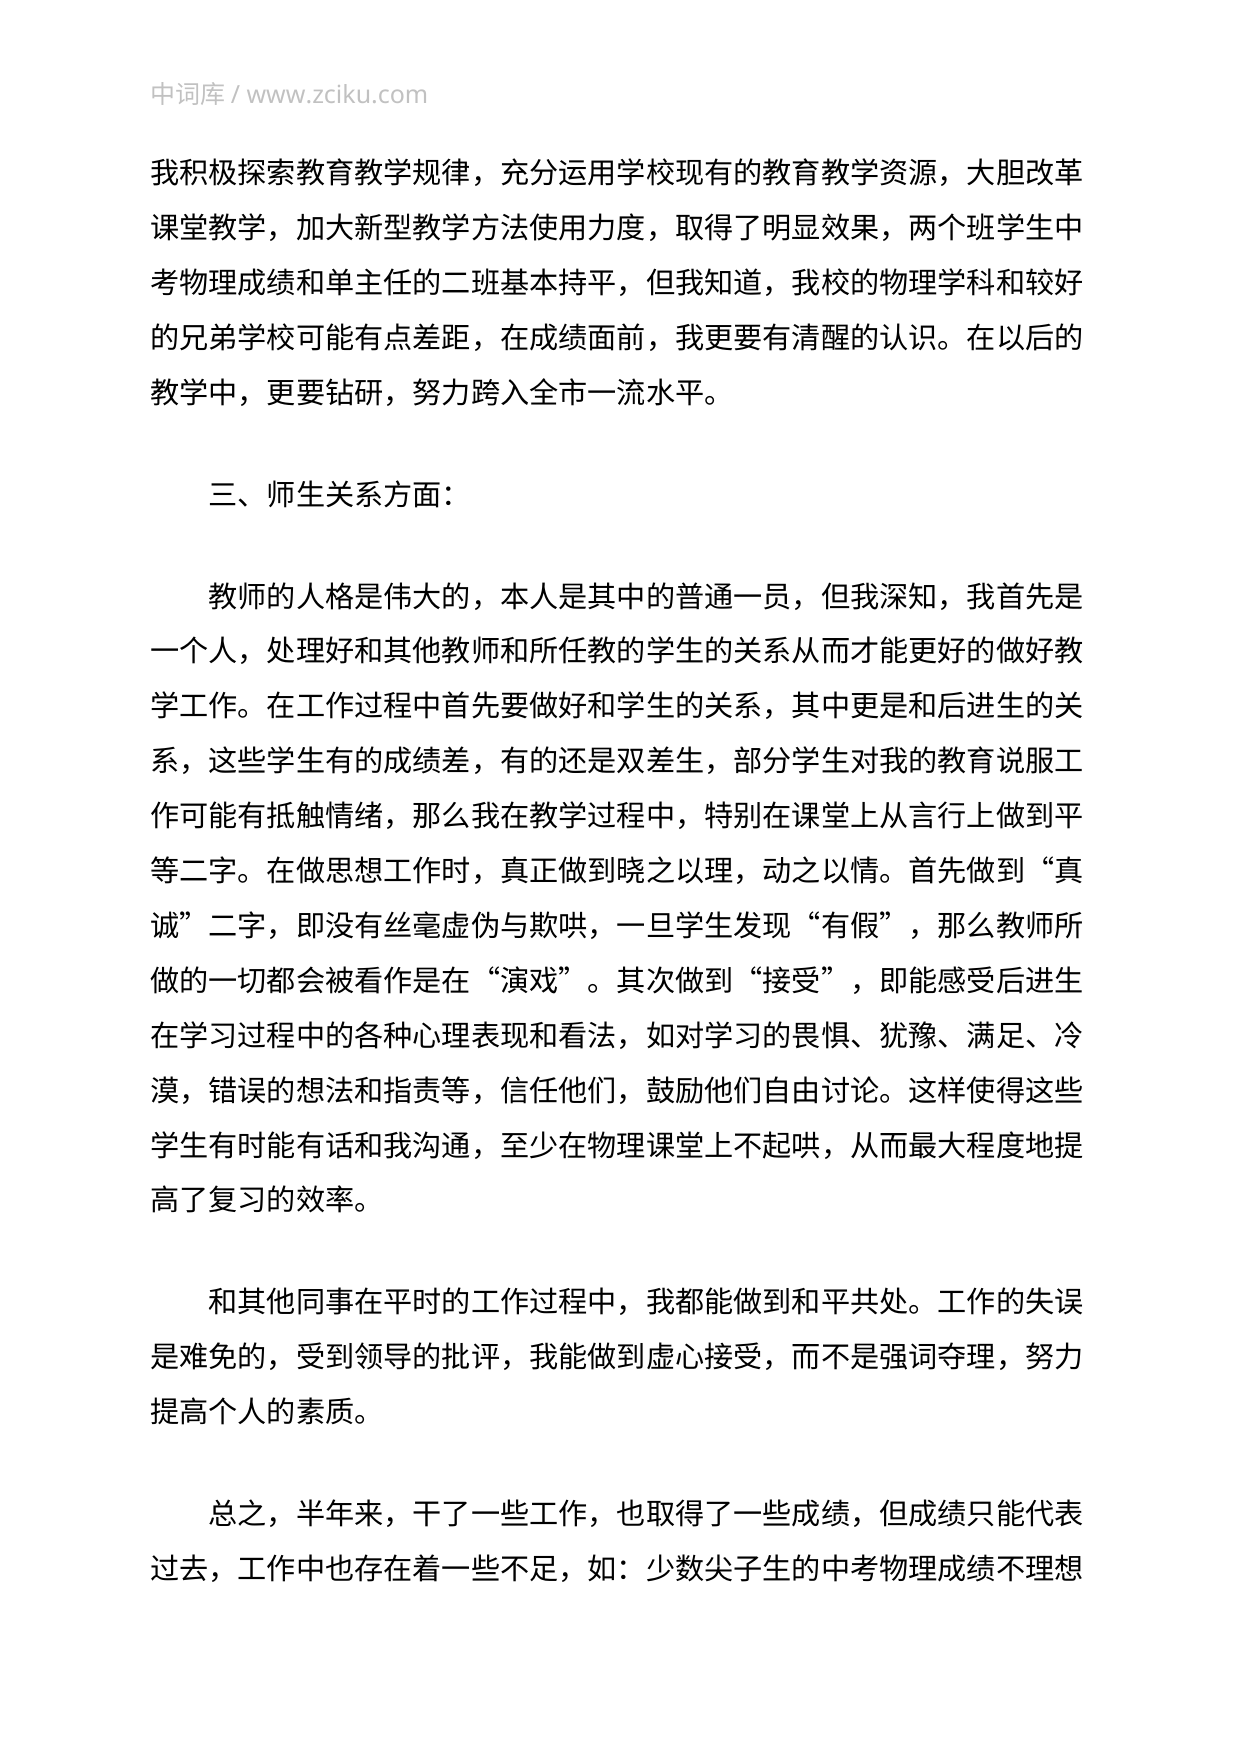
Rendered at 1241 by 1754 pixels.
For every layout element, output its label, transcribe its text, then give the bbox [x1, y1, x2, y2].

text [150, 150, 1090, 412]
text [150, 1490, 1090, 1587]
text 教师的人格是伟大的，本人是其中的普通一员，但我深知，我首先是一个人，处理好和其他教师和所任教的学生的关系从而才能更好的做好教学工作。在工作过程中首先要做好和学生的关系，其中更是和后进生的关系，这些学生有的成绩差，有的还是双差生，部分学生对我的教育说服工作可能有抵触情绪，那么我在教学过程中，特别在课堂上从言行上做到平等二字。在做思想工作时，真正做到晓之以理，动之以情。首先做到“真诚”二字，即没有丝毫虚伪与欺哄，一旦学生发现“有假”，那么教师所做的一切都会被看作是在“演戏”。其次做到“接受”，即能感受后进生在学习过程中的各种心理表现和看法，如对学习的畏惧、犹豫、满足、冷漠，错误的想法和指责等，信任他们，鼓励他们自由讨论。这样使得这些学生有时能有话和我沟通，至少在物理课堂上不起哄，从而最大程度地提高了复习的效率。 [150, 573, 1090, 1219]
text 三、师生关系方面： [150, 471, 1090, 514]
text 和其他同事在平时的工作过程中，我都能做到和平共处。工作的失误是难免的，受到领导的批评，我能做到虚心接受，而不是强词夺理，努力提高个人的素质。 [150, 1279, 1090, 1431]
